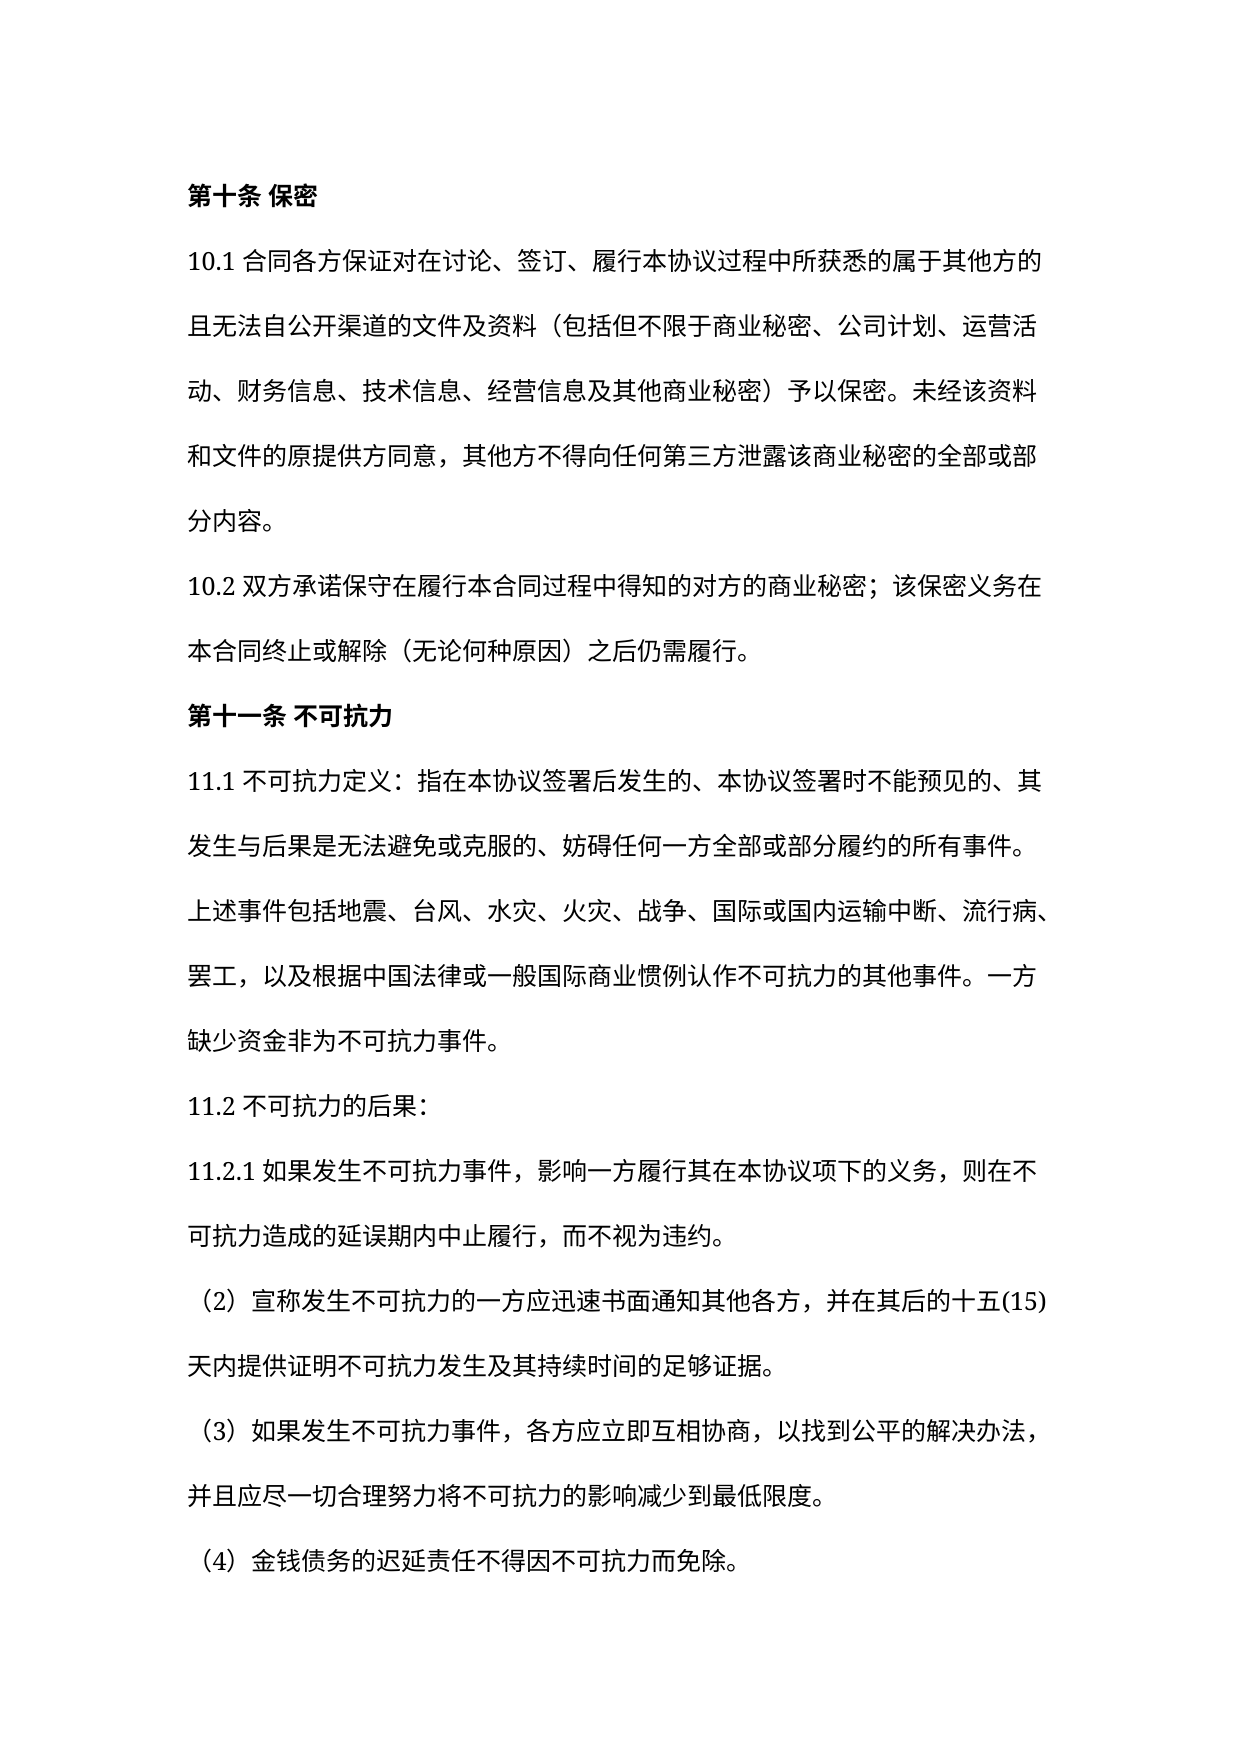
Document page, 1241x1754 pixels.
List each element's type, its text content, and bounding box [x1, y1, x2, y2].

text 11.2 不可抗力的后果： [187, 1072, 1053, 1137]
text 11.1 不可抗力定义：指在本协议签署后发生的、本协议签署时不能预见的、其发生与后果是无法避免或克服的、妨碍任何一方全部或部分履约的所有事件。上述事件包括地震、台风、水灾、火灾、战争、国际或国内运输中断、流行病、罢工，以及根据中国法律或一般国际商业惯例认作不可抗力的其他事件。一方缺少资金非为不可抗力事件。 [187, 747, 1053, 1072]
text 10.1 合同各方保证对在讨论、签订、履行本协议过程中所获悉的属于其他方的且无法自公开渠道的文件及资料（包括但不限于商业秘密、公司计划、运营活动、财务信息、技术信息、经营信息及其他商业秘密）予以保密。未经该资料和文件的原提供方同意，其他方不得向任何第三方泄露该商业秘密的全部或部分内容。 [187, 227, 1053, 552]
subtitle 第十一条 不可抗力 [187, 682, 1053, 747]
text （3）如果发生不可抗力事件，各方应立即互相协商，以找到公平的解决办法，并且应尽一切合理努力将不可抗力的影响减少到最低限度。 [187, 1397, 1053, 1527]
text 11.2.1 如果发生不可抗力事件，影响一方履行其在本协议项下的义务，则在不可抗力造成的延误期内中止履行，而不视为违约。 [187, 1137, 1053, 1267]
text （2）宣称发生不可抗力的一方应迅速书面通知其他各方，并在其后的十五(15)天内提供证明不可抗力发生及其持续时间的足够证据。 [187, 1267, 1053, 1397]
subtitle 第十条 保密 [187, 162, 1053, 227]
text （4）金钱债务的迟延责任不得因不可抗力而免除。 [187, 1527, 1053, 1592]
text 10.2 双方承诺保守在履行本合同过程中得知的对方的商业秘密；该保密义务在本合同终止或解除（无论何种原因）之后仍需履行。 [187, 552, 1053, 682]
